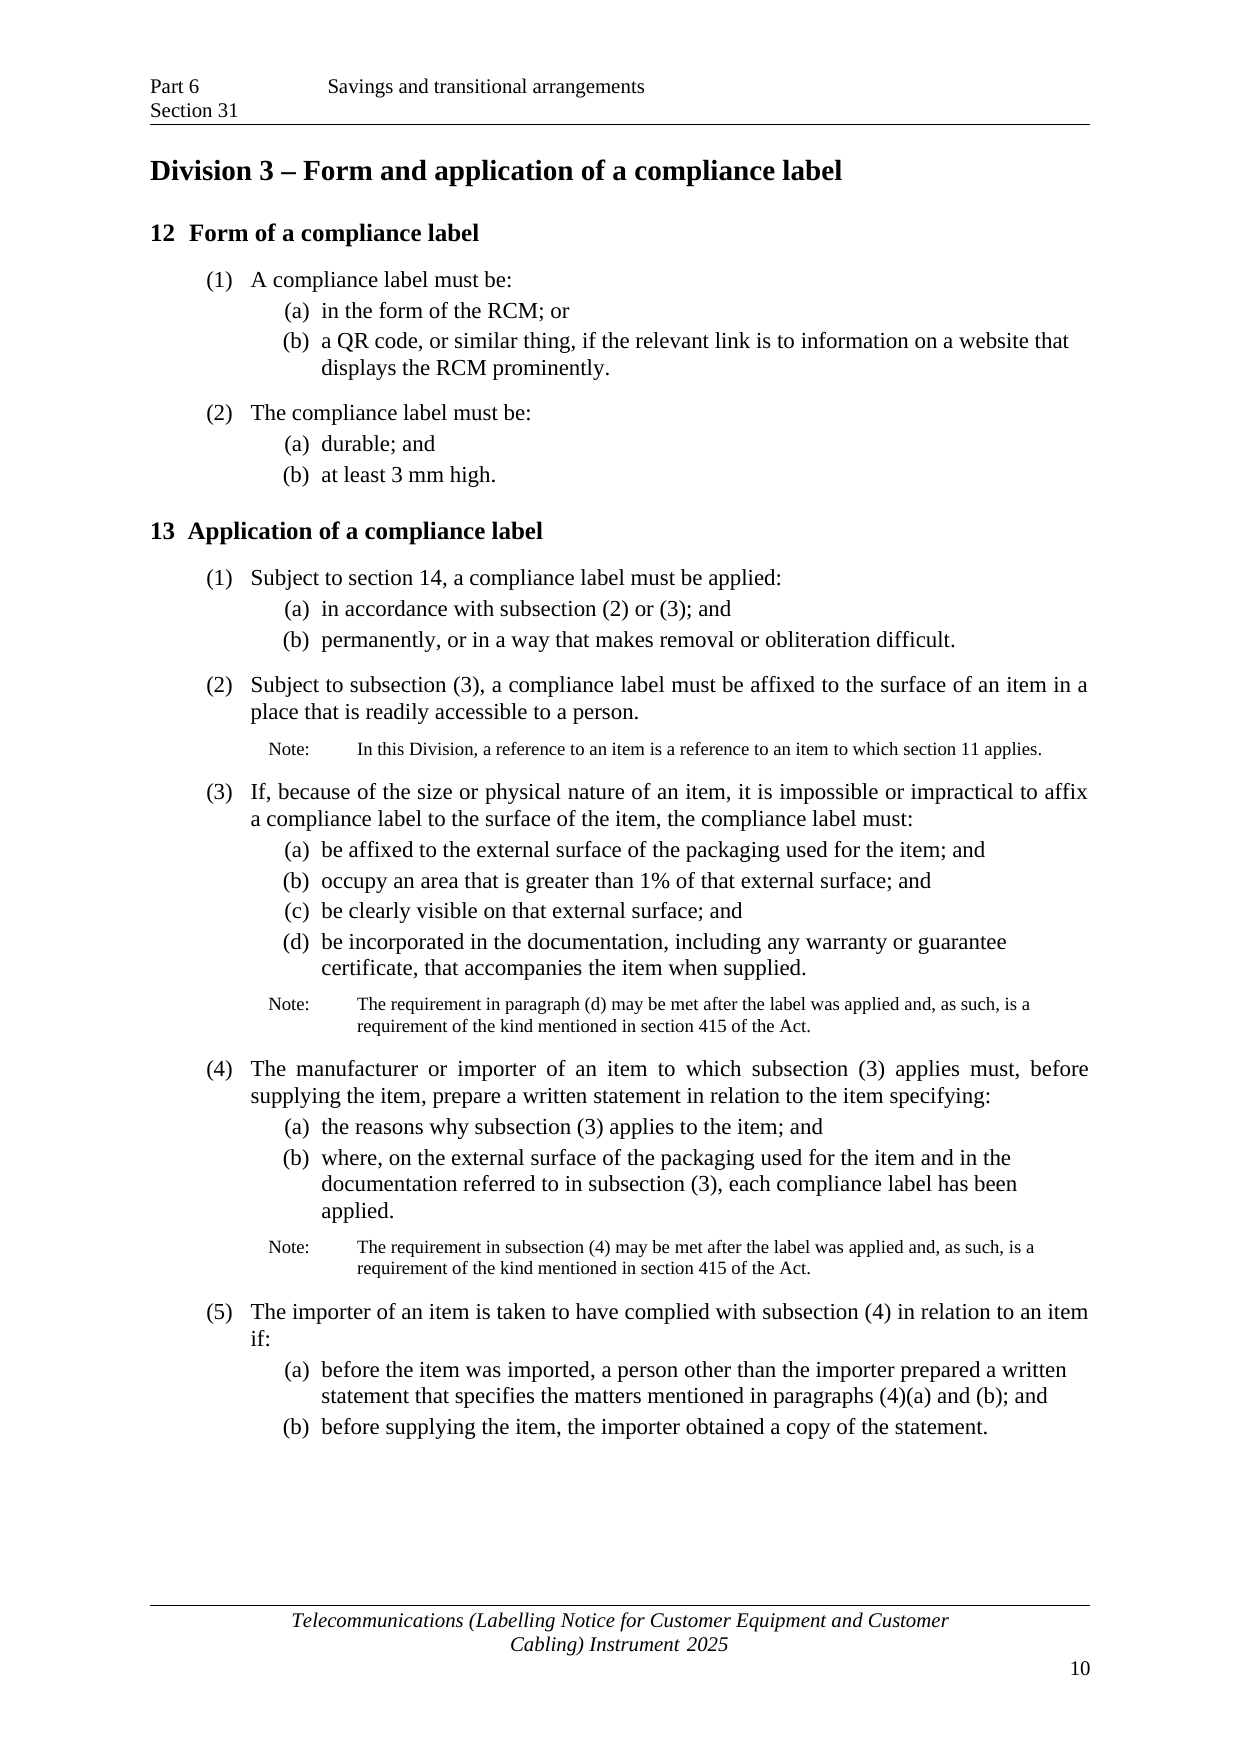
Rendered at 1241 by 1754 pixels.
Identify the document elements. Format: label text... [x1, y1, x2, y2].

text (2) Subject to subsection (3), a compliance label must be affixed to the surface of an item in a place that is readily accessible to a person. [150, 671, 1090, 725]
text (b) occupy an area that is greater than 1% of that external surface; and [150, 867, 1090, 893]
text (a) before the item was imported, a person other than the importer prepared a written statement that specifies the matters mentioned in paragraphs (4)(a) and (b); and [150, 1356, 1090, 1409]
text (b) before supplying the item, the importer obtained a copy of the statement. [150, 1413, 1090, 1439]
text Note: The requirement in paragraph (d) may be met after the label was applied and, as such, is a requirement of the kind mentioned in section 415 of the Act. [268, 993, 1090, 1036]
text (a) in the form of the RCM; or [150, 297, 1090, 323]
text (1) Subject to section 14, a compliance label must be applied: [150, 564, 1090, 591]
text (a) in accordance with subsection (2) or (3); and [150, 595, 1090, 621]
text (a) be affixed to the external surface of the packaging used for the item; and [150, 836, 1090, 863]
text (c) be clearly visible on that external surface; and [150, 897, 1090, 924]
text (2) The compliance label must be: [150, 399, 1090, 426]
text Division 3 – Form and application of a compliance label [150, 153, 1090, 187]
text (4) The manufacturer or importer of an item to which subsection (3) applies must, before supplying the item, prepare a written statement in relation to the item specifying: [150, 1055, 1090, 1109]
text (b) where, on the external surface of the packaging used for the item and in the documentation referred to in subsection (3), each compliance label has been applied. [150, 1144, 1090, 1223]
text (b) a QR code, or similar thing, if the relevant link is to information on a website that displays the RCM prominently. [150, 328, 1090, 380]
text Note: In this Division, a reference to an item is a reference to an item to which section 11 applies. [268, 738, 1090, 759]
text (a) the reasons why subsection (3) applies to the item; and [150, 1113, 1090, 1140]
text (b) permanently, or in a way that makes removal or obliteration difficult. [150, 626, 1090, 652]
text (1) A compliance label must be: [150, 266, 1090, 293]
text (3) If, because of the size or physical nature of an item, it is impossible or impractical to affix a compliance label to the surface of the item, the compliance label must: [150, 778, 1090, 832]
text (b) at least 3 mm high. [150, 461, 1090, 487]
text 12 Form of a compliance label [150, 218, 1090, 247]
text 13 Application of a compliance label [150, 516, 1090, 545]
text (d) be incorporated in the documentation, including any warranty or guarantee certificate, that accompanies the item when supplied. [150, 928, 1090, 981]
text Note: The requirement in subsection (4) may be met after the label was applied and, as such, is a requirement of the kind mentioned in section 415 of the Act. [268, 1236, 1090, 1279]
text (5) The importer of an item is taken to have complied with subsection (4) in relation to an item if: [150, 1298, 1090, 1352]
text (a) durable; and [150, 430, 1090, 457]
